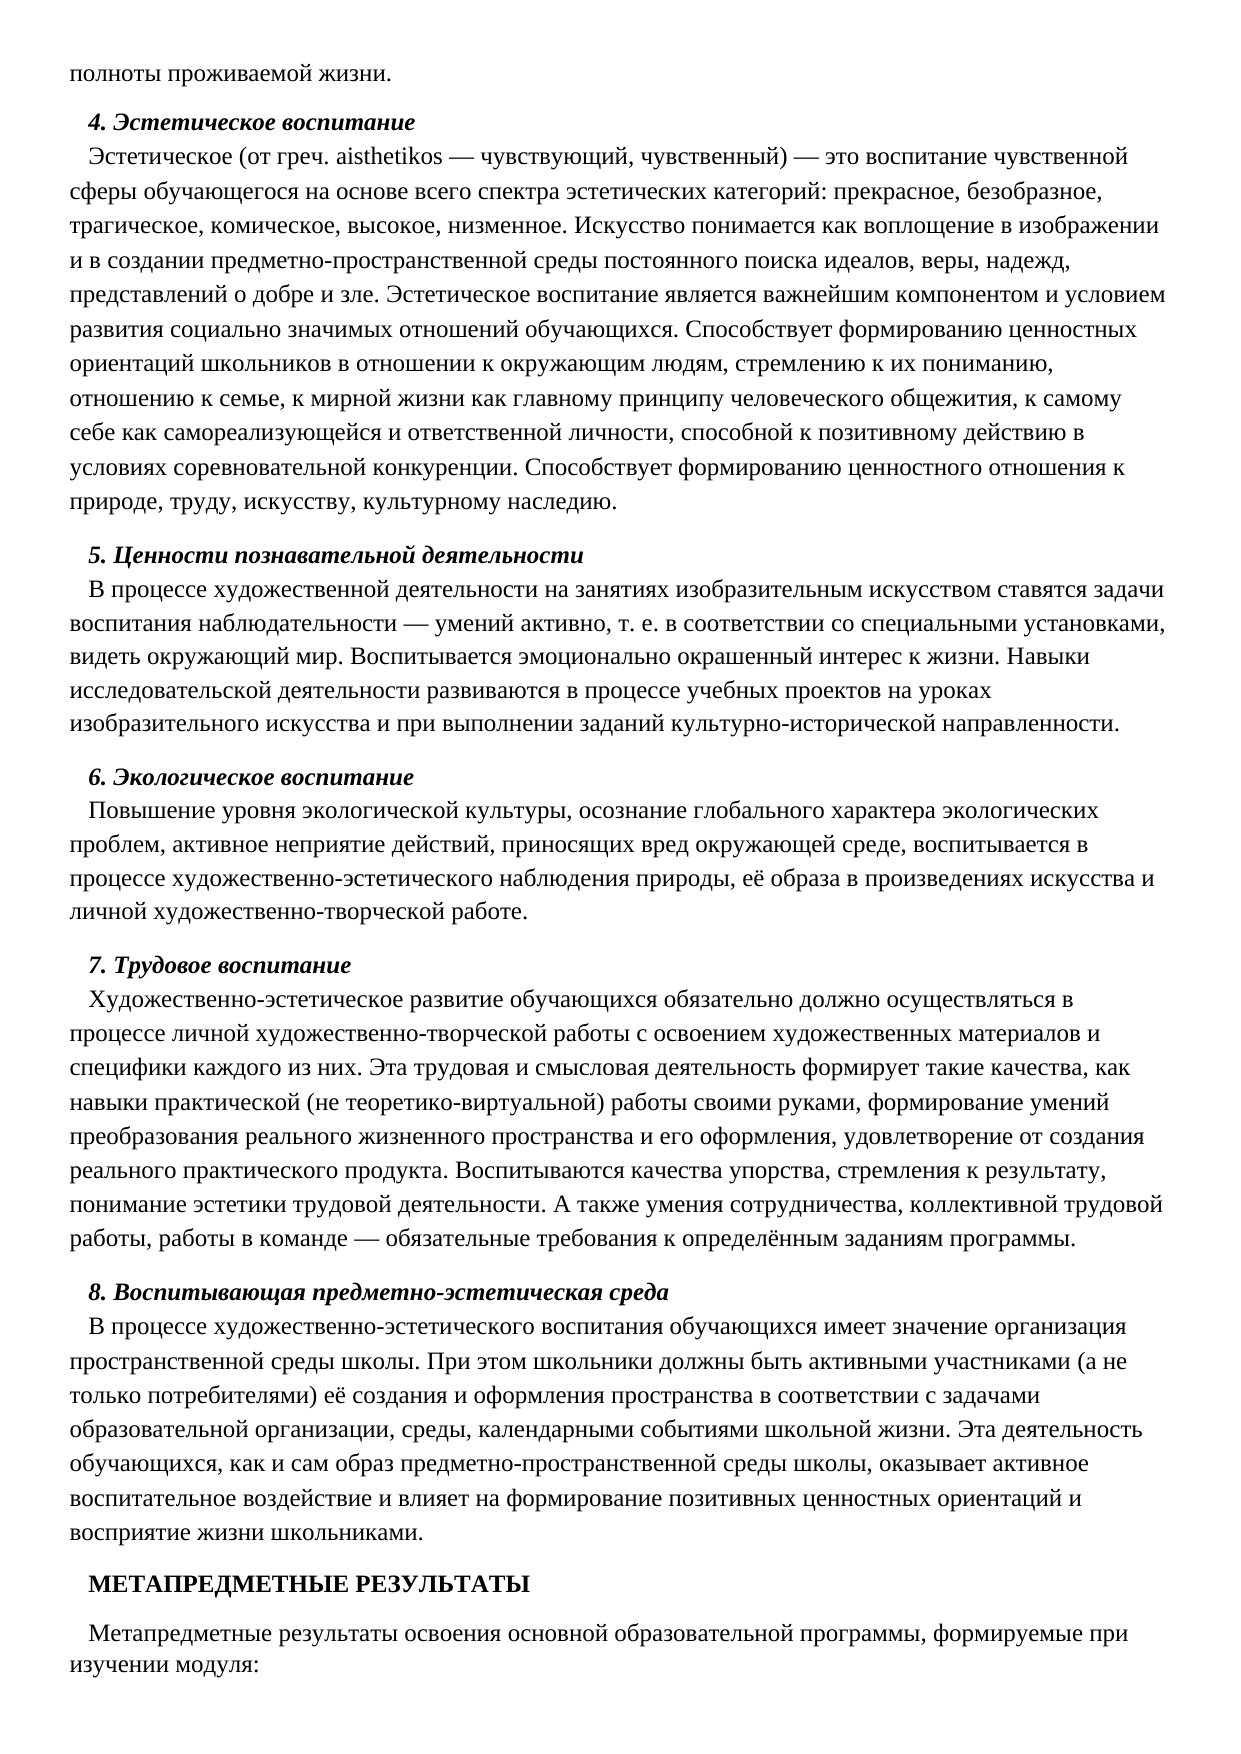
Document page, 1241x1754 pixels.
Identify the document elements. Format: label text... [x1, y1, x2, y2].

text 5. Ценности познавательной деятельности В процессе художественной деятельности на занятиях изобразительным искусством ставятся задачи воспитания наблюдательности — умений активно, т. е. в соответствии со специальными установками, видеть окружающий мир. Воспитывается эмоционально окрашенный интерес к жизни. Навыки исследовательской деятельности развиваются в процессе учебных проектов на уроках изобразительного искусства и при выполнении заданий культурно-исторической направленности. [69, 541, 1169, 737]
text Метапредметные результаты освоения основной образовательной программы, формируемые при изучении модуля: [69, 1618, 1139, 1678]
text МЕТАПРЕДМЕТНЫЕ РЕЗУЛЬТАТЫ [88, 1571, 1169, 1598]
text 7. Трудовое воспитание Художественно-эстетическое развитие обучающихся обязательно должно осуществляться в процессе личной художественно-творческой работы с освоением художественных материалов и специфики каждого из них. Эта трудовая и смысловая деятельность формирует такие качества, как навыки практической (не теоретико-виртуальной) работы своими руками, формирование умений преобразования реального жизненного пространства и его оформления, удовлетворение от создания реального практического продукта. Воспитываются качества упорства, стремления к результату, понимание эстетики трудовой деятельности. А также умения сотрудничества, коллективной трудовой работы, работы в команде — обязательные требования к определённым заданиям программы. [69, 950, 1169, 1252]
text полноты проживаемой жизни. [69, 59, 1169, 87]
text 8. Воспитывающая предметно-эстетическая среда В процессе художественно-эстетического воспитания обучающихся имеет значение организация пространственной среды школы. При этом школьники должны быть активными участниками (а не только потребителями) её создания и оформления пространства в соответствии с задачами образовательной организации, среды, календарными событиями школьной жизни. Эта деятельность обучающихся, как и сам образ предметно-пространственной среды школы, оказывает активное воспитательное воздействие и влияет на формирование позитивных ценностных ориентаций и восприятие жизни школьниками. [69, 1277, 1154, 1546]
text 4. Эстетическое воспитание Эстетическое (от греч. aisthetikos — чувствующий, чувственный) — это воспитание чувственной сферы обучающегося на основе всего спектра эстетических категорий: прекрасное, безобразное, трагическое, комическое, высокое, низменное. Искусство понимается как воплощение в изображении и в создании предметно-пространственной среды постоянного поиска идеалов, веры, надежд, представлений о добре и зле. Эстетическое воспитание является важнейшим компонентом и условием развития социально значимых отношений обучающихся. Способствует формированию ценностных ориентаций школьников в отношении к окружающим людям, стремлению к их пониманию, отношению к семье, к мирной жизни как главному принципу человеческого общежития, к самому себе как самореализующейся и ответственной личности, способной к позитивному действию в условиях соревновательной конкуренции. Способствует формированию ценностного отношения к природе, труду, искусству, культурному наследию. [69, 107, 1169, 515]
text 6. Экологическое воспитание Повышение уровня экологической культуры, осознание глобального характера экологических проблем, активное неприятие действий, приносящих вред окружающей среде, воспитывается в процессе художественно-эстетического наблюдения природы, её образа в произведениях искусства и личной художественно-творческой работе. [69, 762, 1169, 925]
